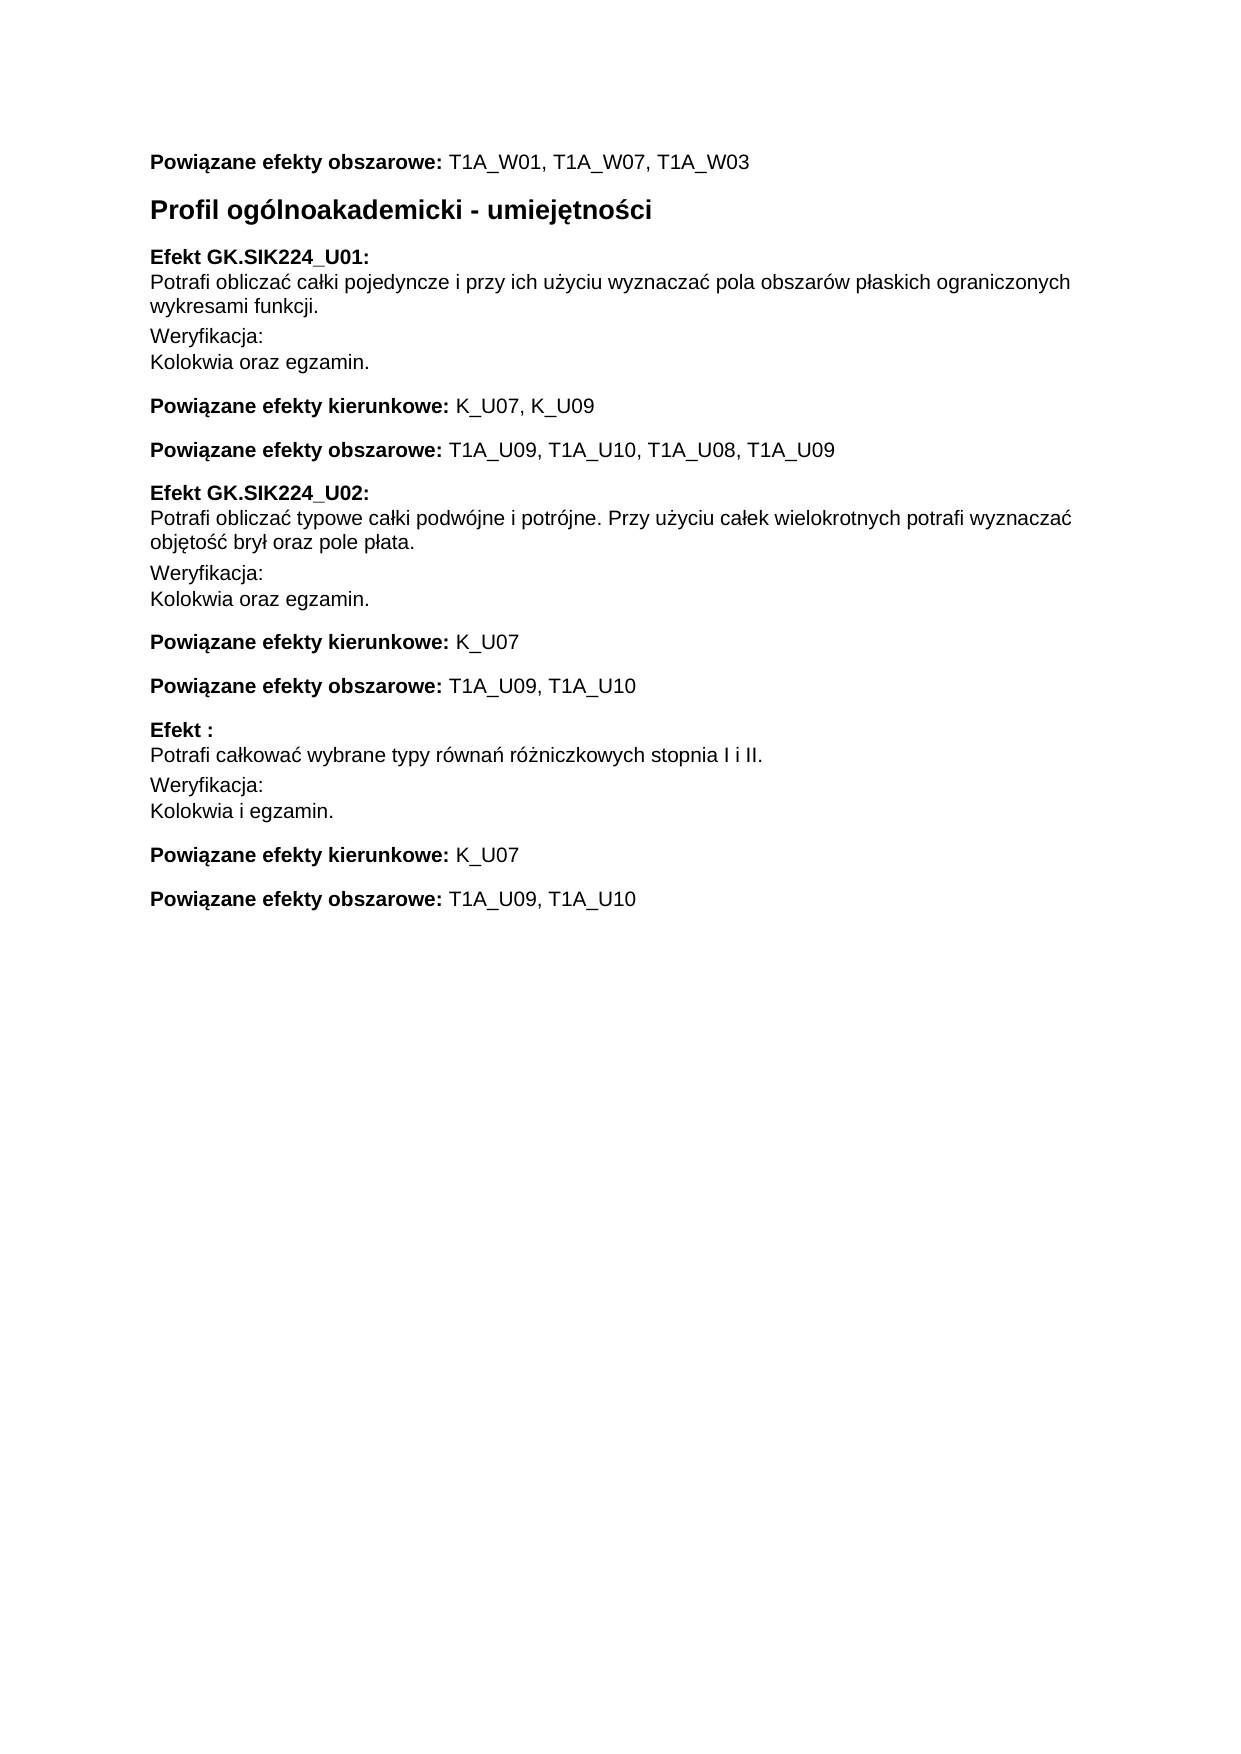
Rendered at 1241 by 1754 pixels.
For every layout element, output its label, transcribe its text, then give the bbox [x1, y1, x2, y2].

text Efekt GK.SIK224_U01: [150, 245, 1090, 269]
text Weryfikacja: [150, 560, 1090, 584]
text Powiązane efekty obszarowe: T1A_U09, T1A_U10, T1A_U08, T1A_U09 [150, 437, 1090, 461]
text Potrafi całkować wybrane typy równań różniczkowych stopnia I i II. [150, 743, 1090, 767]
text Potrafi obliczać typowe całki podwójne i potrójne. Przy użyciu całek wielokrotnych potrafi wyznaczać objętość brył oraz pole płata. [150, 506, 1090, 554]
text Powiązane efekty obszarowe: T1A_W01, T1A_W07, T1A_W03 [150, 150, 1090, 174]
subtitle Profil ogólnoakademicki - umiejętności [150, 194, 1090, 225]
text Weryfikacja: [150, 773, 1090, 797]
text Efekt GK.SIK224_U02: [150, 481, 1090, 505]
text Efekt : [150, 718, 1090, 742]
text Powiązane efekty kierunkowe: K_U07 [150, 630, 1090, 654]
text Potrafi obliczać całki pojedyncze i przy ich użyciu wyznaczać pola obszarów płaskich ograniczonych wykresami funkcji. [150, 270, 1090, 318]
text Kolokwia oraz egzamin. [150, 586, 1090, 610]
text Powiązane efekty obszarowe: T1A_U09, T1A_U10 [150, 674, 1090, 698]
text Kolokwia i egzamin. [150, 799, 1090, 823]
text Powiązane efekty obszarowe: T1A_U09, T1A_U10 [150, 886, 1090, 910]
text Powiązane efekty kierunkowe: K_U07, K_U09 [150, 394, 1090, 418]
text Weryfikacja: [150, 324, 1090, 348]
text Powiązane efekty kierunkowe: K_U07 [150, 843, 1090, 867]
text Kolokwia oraz egzamin. [150, 350, 1090, 374]
